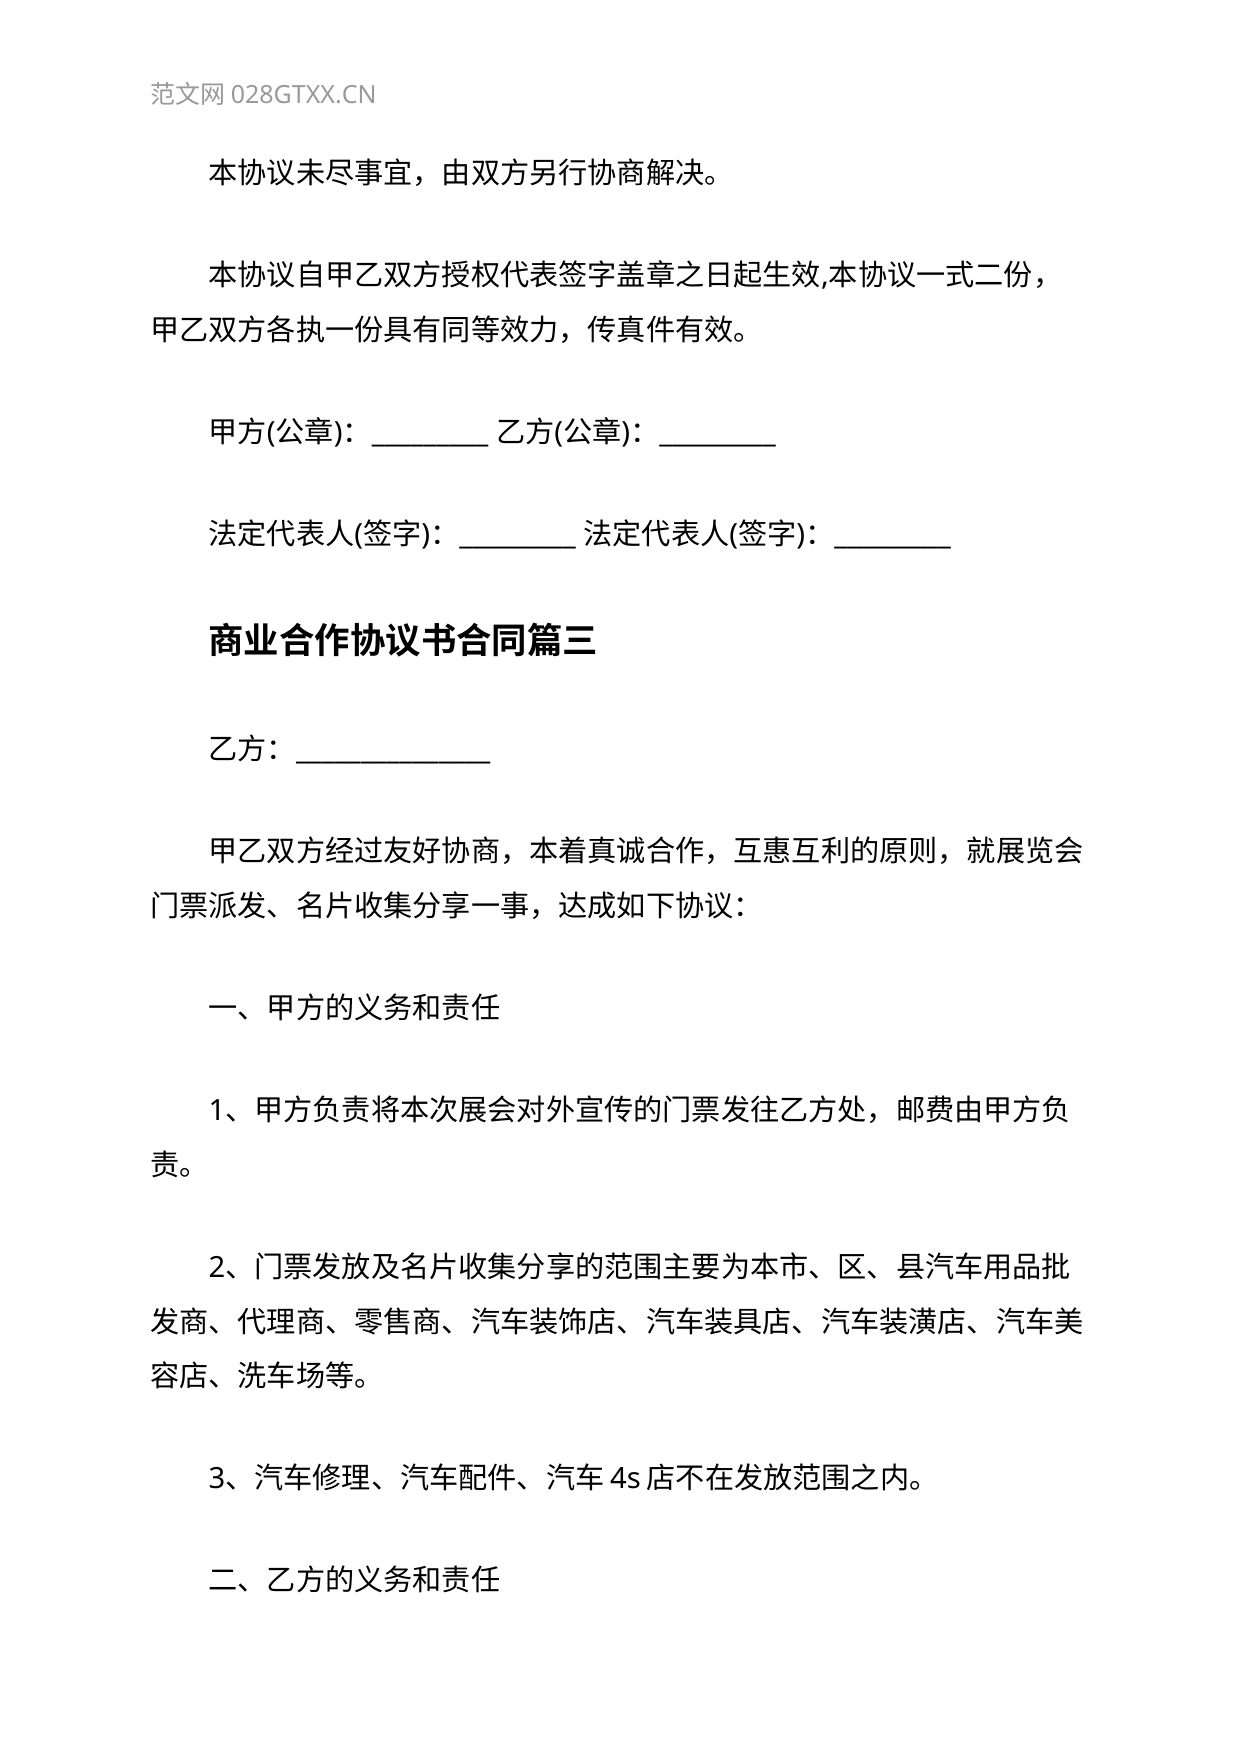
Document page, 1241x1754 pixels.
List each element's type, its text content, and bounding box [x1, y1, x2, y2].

text 1、甲方负责将本次展会对外宣传的门票发往乙方处，邮费由甲方负责。 [150, 1086, 1090, 1184]
text 2、门票发放及名片收集分享的范围主要为本市、区、县汽车用品批发商、代理商、零售商、汽车装饰店、汽车装具店、汽车装潢店、汽车美容店、洗车场等。 [150, 1243, 1090, 1395]
text 乙方：_______________ [150, 726, 1090, 768]
text 一、甲方的义务和责任 [150, 984, 1090, 1027]
text 3、汽车修理、汽车配件、汽车4s店不在发放范围之内。 [150, 1455, 1090, 1497]
text 法定代表人(签字)：_________ 法定代表人(签字)：_________ [150, 511, 1090, 553]
text 甲乙双方经过友好协商，本着真诚合作，互惠互利的原则，就展览会门票派发、名片收集分享一事，达成如下协议： [150, 828, 1090, 925]
text 商业合作协议书合同篇三 [150, 612, 1090, 664]
text 本协议未尽事宜，由双方另行协商解决。 [150, 150, 1090, 192]
text 本协议自甲乙双方授权代表签字盖章之日起生效,本协议一式二份，甲乙双方各执一份具有同等效力，传真件有效。 [150, 252, 1090, 349]
text 二、乙方的义务和责任 [150, 1557, 1090, 1599]
text 甲方(公章)：_________ 乙方(公章)：_________ [150, 408, 1090, 451]
